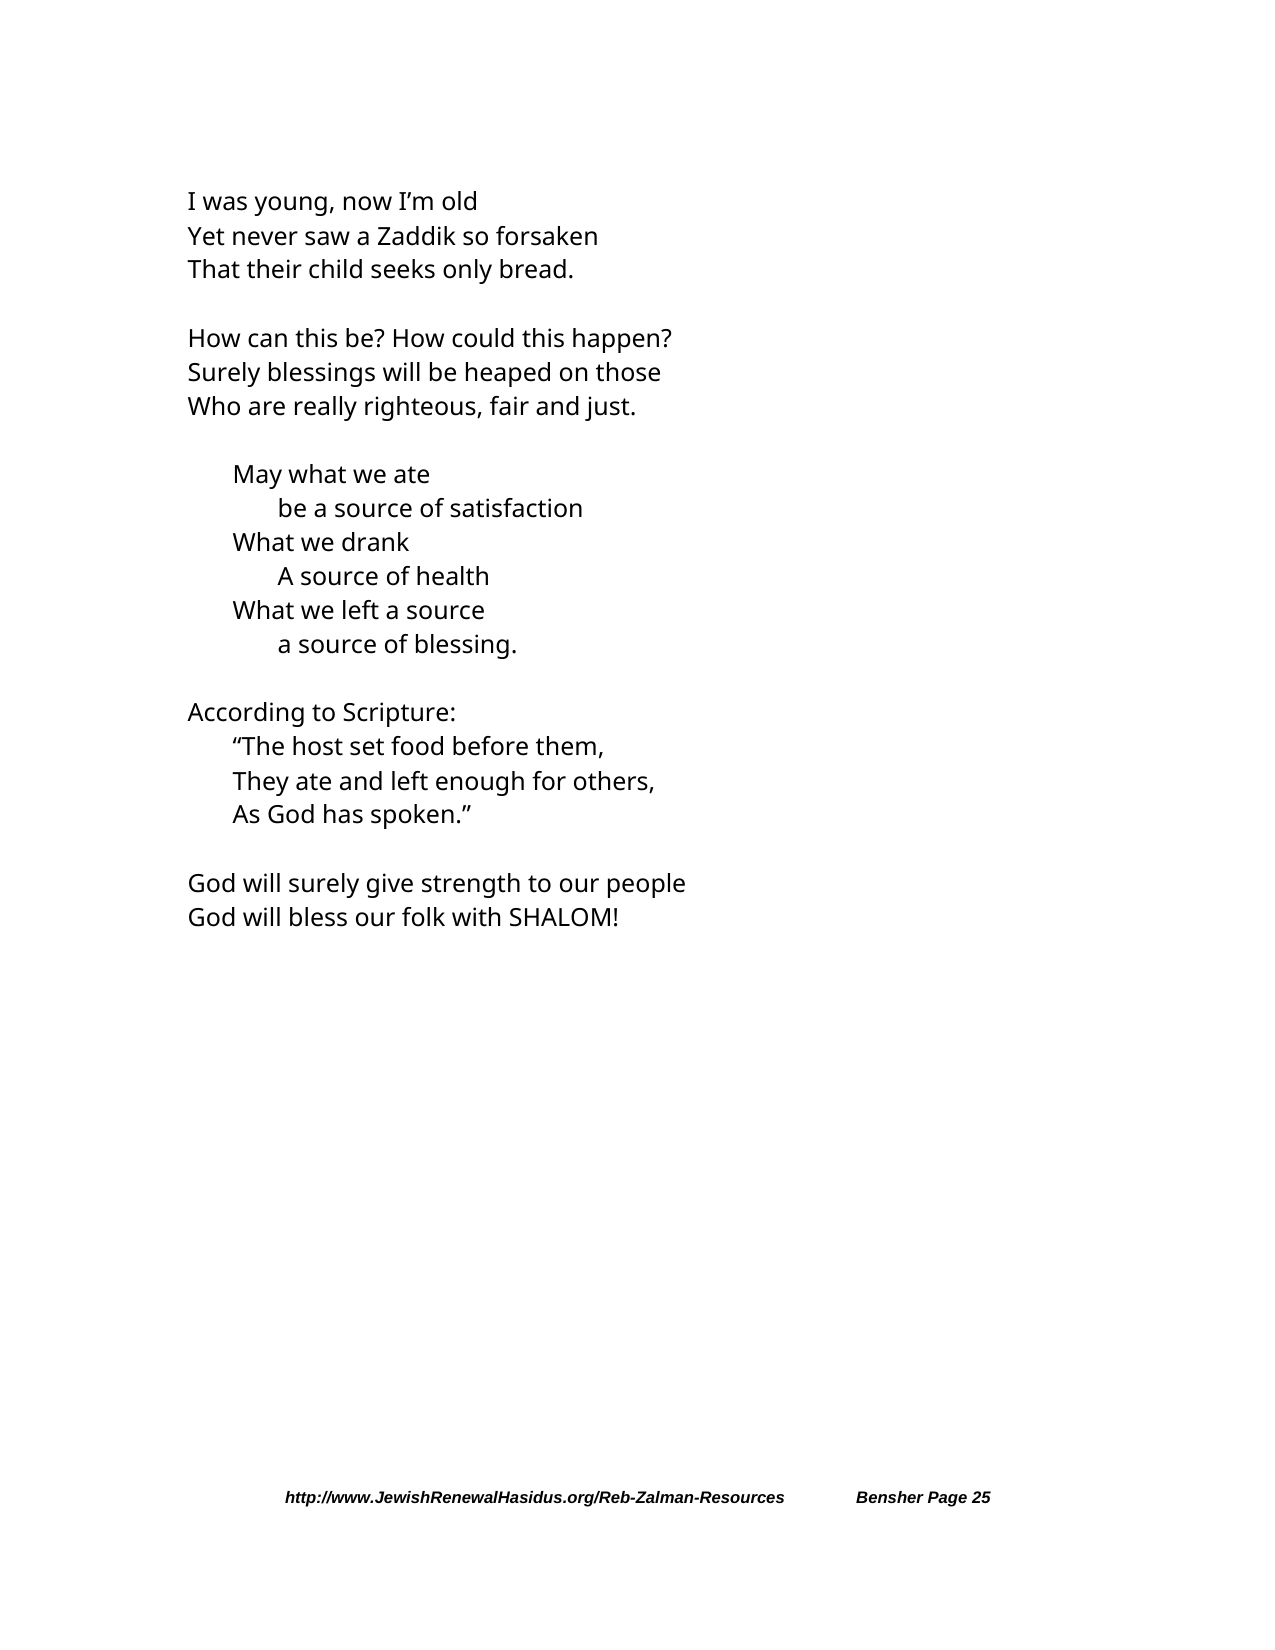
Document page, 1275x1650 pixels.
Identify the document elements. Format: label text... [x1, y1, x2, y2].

text May what we ate [187, 457, 1087, 491]
text I was young, now I’m old [187, 184, 1087, 218]
text How can this be? How could this happen? [187, 320, 1087, 354]
text God will surely give strength to our people [187, 865, 1087, 899]
text Yet never saw a Zaddik so forsaken [187, 218, 1087, 252]
text God will bless our folk with SHALOM! [187, 899, 1087, 933]
text be a source of satisfaction [232, 491, 1087, 525]
text Who are really righteous, fair and just. [187, 388, 1087, 422]
text “The host set food before them, [187, 729, 1087, 763]
text As God has spoken.” [187, 797, 1087, 831]
text According to Scripture: [187, 695, 1087, 729]
text What we left a source [187, 593, 1087, 627]
text a source of blessing. [232, 627, 1087, 661]
text Surely blessings will be heaped on those [187, 354, 1087, 388]
text A source of health [232, 559, 1087, 593]
text They ate and left enough for others, [187, 763, 1087, 797]
text What we drank [187, 525, 1087, 559]
text That their child seeks only bread. [187, 252, 1087, 286]
